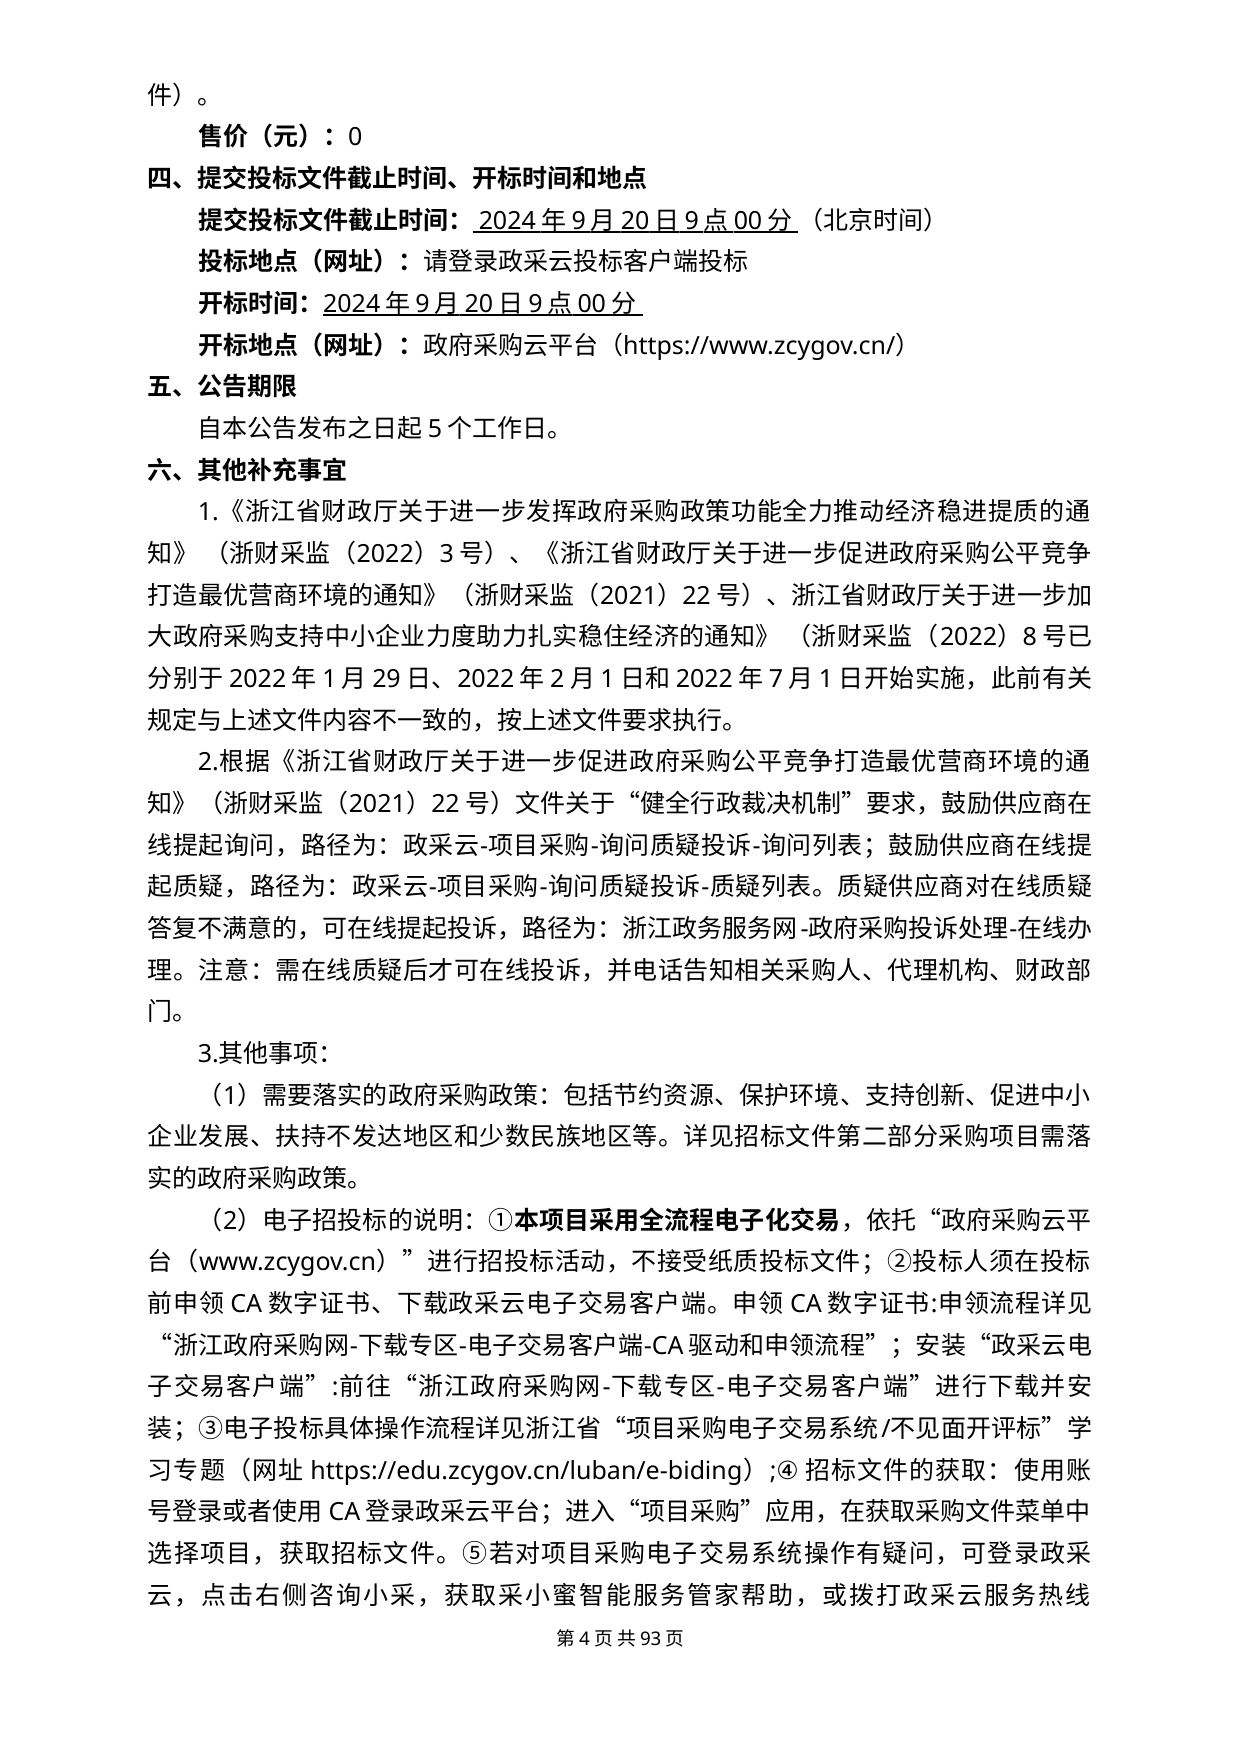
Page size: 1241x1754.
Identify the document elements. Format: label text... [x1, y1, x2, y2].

text 五、公告期限 [148, 362, 1092, 404]
text 投标地点（网址）：请登录政采云投标客户端投标 [148, 237, 1092, 279]
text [148, 71, 1092, 112]
text 2.根据《浙江省财政厅关于进一步促进政府采购公平竞争打造最优营商环境的通知》（浙财采监（2021）22号）文件关于“健全行政裁决机制”要求，鼓励供应商在线提起询问，路径为：政采云-项目采购-询问质疑投诉-询问列表；鼓励供应商在线提起质疑，路径为：政采云-项目采购-询问质疑投诉-质疑列表。质疑供应商对在线质疑答复不满意的，可在线提起投诉，路径为：浙江政务服务网-政府采购投诉处理-在线办理。注意：需在线质疑后才可在线投诉，并电话告知相关采购人、代理机构、财政部门。 [148, 737, 1092, 1029]
text 售价（元）：0 [148, 112, 1092, 154]
text （1）需要落实的政府采购政策：包括节约资源、保护环境、支持创新、促进中小企业发展、扶持不发达地区和少数民族地区等。详见招标文件第二部分采购项目需落实的政府采购政策。 [148, 1071, 1092, 1196]
text 提交投标文件截止时间： 2024年 9月20日9点00分 （北京时间） [148, 196, 1092, 237]
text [148, 1196, 1092, 1612]
text 1.《浙江省财政厅关于进一步发挥政府采购政策功能全力推动经济稳进提质的通知》 （浙财采监（2022）3号）、《浙江省财政厅关于进一步促进政府采购公平竞争打造最优营商环境的通知》（浙财采监（2021）22号）、浙江省财政厅关于进一步加大政府采购支持中小企业力度助力扎实稳住经济的通知》 （浙财采监（2022）8号已分别于2022年1月29日、2022年2月1日和2022年7月1日开始实施，此前有关规定与上述文件内容不一致的，按上述文件要求执行。 [148, 487, 1092, 737]
text 开标地点（网址）：政府采购云平台（https://www.zcygov.cn/） [148, 321, 1092, 362]
text 开标时间：2024年9月20日9点00分 [148, 279, 1092, 321]
text 自本公告发布之日起5个工作日。 [148, 404, 1092, 446]
text 四、提交投标文件截止时间、开标时间和地点 [148, 154, 1092, 196]
text 3.其他事项： [148, 1029, 1092, 1071]
text 六、其他补充事宜 [148, 446, 1092, 487]
